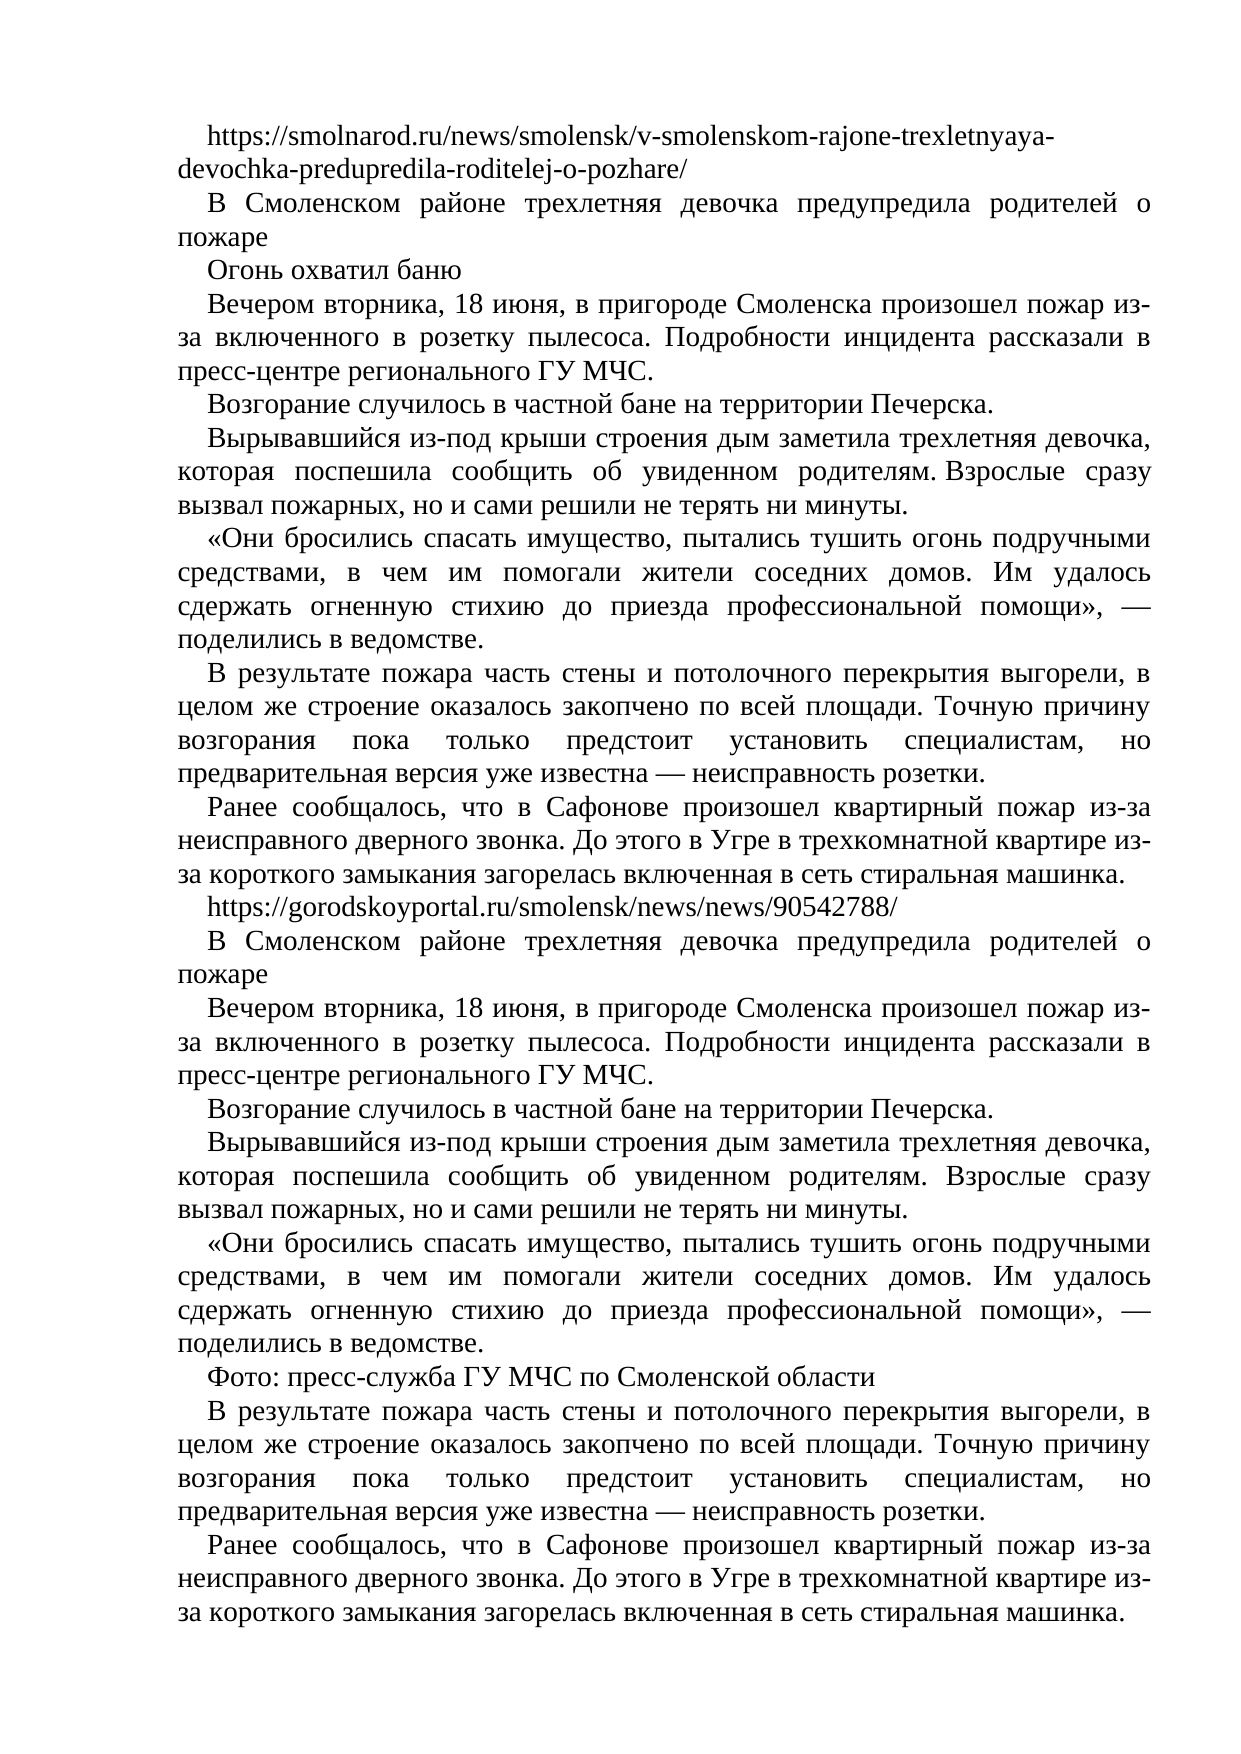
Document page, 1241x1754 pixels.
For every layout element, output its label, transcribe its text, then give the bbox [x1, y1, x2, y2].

text В Смоленском районе трехлетняя девочка предупредила родителей о пожаре [177, 923, 1152, 990]
text Вырывавшийся из-под крыши строения дым заметила трехлетняя девочка, которая поспешила сообщить об увиденном родителям. Взрослые сразу вызвал пожарных, но и сами решили не терять ни минуты. [177, 420, 1152, 521]
text Фото: пресс-служба ГУ МЧС по Смоленской области [177, 1359, 1152, 1393]
text Вечером вторника, 18 июня, в пригороде Смоленска произошел пожар из-за включенного в розетку пылесоса. Подробности инцидента рассказали в пресс-центре регионального ГУ МЧС. [177, 990, 1152, 1091]
text https://smolnarod.ru/news/smolensk/v-smolenskom-rajone-trexletnyaya-devochka-predupredila-roditelej-o-pozhare/ [177, 118, 1152, 185]
text Ранее сообщалось, что в Сафонове произошел квартирный пожар из-за неисправного дверного звонка. До этого в Угре в трехкомнатной квартире из-за короткого замыкания загорелась включенная в сеть стиральная машинка. [177, 789, 1152, 889]
text В результате пожара часть стены и потолочного перекрытия выгорели, в целом же строение оказалось закопчено по всей площади. Точную причину возгорания пока только предстоит установить специалистам, но предварительная версия уже известна — неисправность розетки. [177, 1393, 1152, 1527]
text В Смоленском районе трехлетняя девочка предупредила родителей о пожаре [177, 185, 1152, 252]
text В результате пожара часть стены и потолочного перекрытия выгорели, в целом же строение оказалось закопчено по всей площади. Точную причину возгорания пока только предстоит установить специалистам, но предварительная версия уже известна — неисправность розетки. [177, 655, 1152, 789]
text Огонь охватил баню [177, 252, 1152, 286]
text Возгорание случилось в частной бане на территории Печерска. [177, 1091, 1152, 1124]
text Ранее сообщалось, что в Сафонове произошел квартирный пожар из-за неисправного дверного звонка. До этого в Угре в трехкомнатной квартире из-за короткого замыкания загорелась включенная в сеть стиральная машинка. [177, 1527, 1152, 1627]
text Возгорание случилось в частной бане на территории Печерска. [177, 386, 1152, 420]
text Вечером вторника, 18 июня, в пригороде Смоленска произошел пожар из-за включенного в розетку пылесоса. Подробности инцидента рассказали в пресс-центре регионального ГУ МЧС. [177, 286, 1152, 386]
text https://gorodskoyportal.ru/smolensk/news/news/90542788/ [177, 889, 1152, 923]
text Вырывавшийся из-под крыши строения дым заметила трехлетняя девочка, которая поспешила сообщить об увиденном родителям. Взрослые сразу вызвал пожарных, но и сами решили не терять ни минуты. [177, 1124, 1152, 1225]
